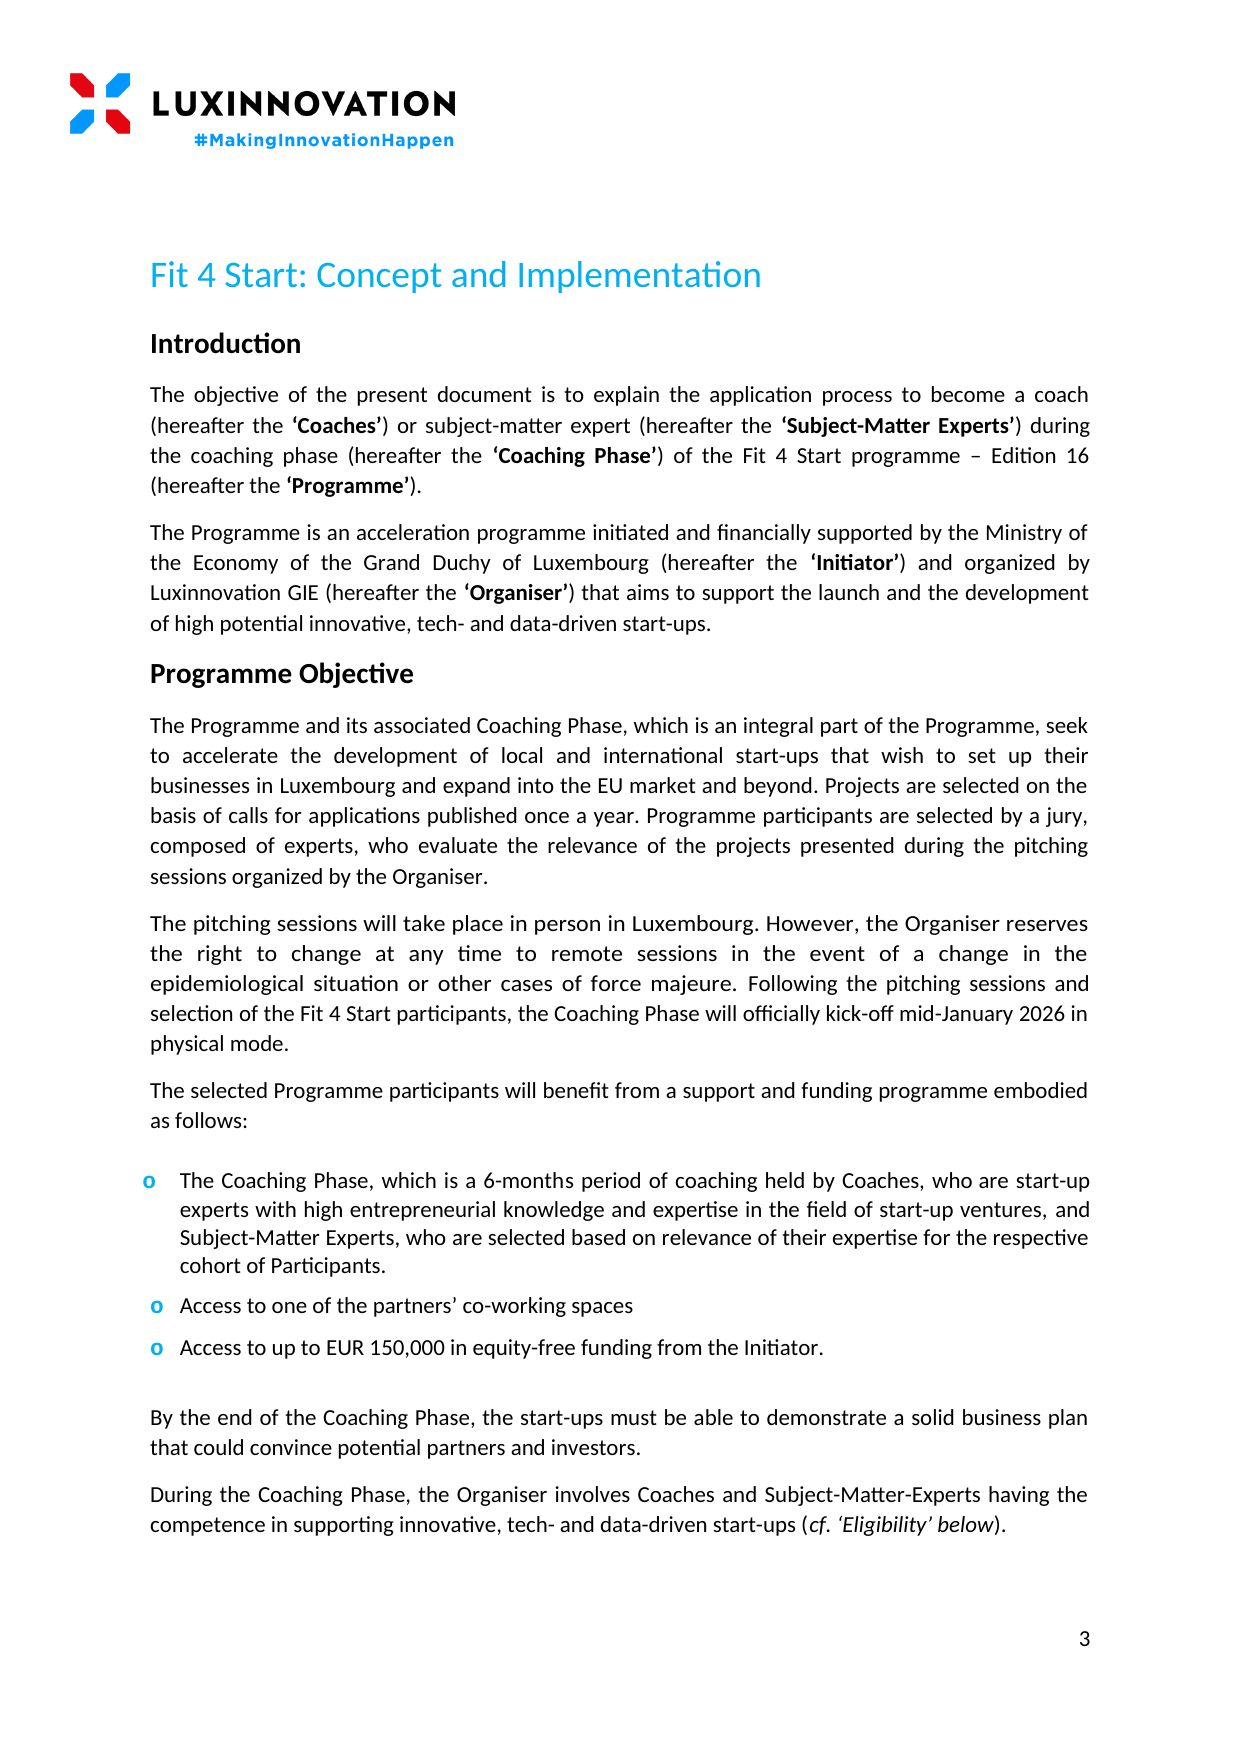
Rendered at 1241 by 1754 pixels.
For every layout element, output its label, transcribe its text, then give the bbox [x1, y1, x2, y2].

text Programme Objective [150, 656, 1090, 691]
text By the end of the Coaching Phase, the start-ups must be able to demonstrate a solid business plan that could convince potential partners and investors. [150, 1403, 1090, 1461]
text Introduction [150, 326, 1090, 361]
text The Programme is an acceleration programme initiated and financially supported by the Ministry of the Economy of the Grand Duchy of Luxembourg (hereafter the ‘Initiator’) and organized by Luxinnovation GIE (hereafter the ‘Organiser’) that aims to support the launch and the development of high potential innovative, tech- and data-driven start-ups. [150, 518, 1090, 637]
text The selected Programme participants will benefit from a support and funding programme embodied as follows: [150, 1076, 1090, 1134]
text The pitching sessions will take place in person in Luxembourg. However, the Organiser reserves the right to change at any time to remote sessions in the event of a change in the epidemiological situation or other cases of force majeure. Following the pitching sessions and selection of the Fit 4 Start participants, the Coaching Phase will officially kick-off mid-January 2026 in physical mode. [150, 909, 1090, 1057]
text Fit 4 Start: Concept and Implementation [150, 251, 1090, 297]
list Access to one of the partners’ co-working spaces [150, 1292, 1090, 1321]
list Access to up to EUR 150,000 in equity-free funding from the Initiator. [150, 1333, 1090, 1362]
text The objective of the present document is to explain the application process to become a coach (hereafter the ‘Coaches’) or subject-matter expert (hereafter the ‘Subject-Matter Experts’) during the coaching phase (hereafter the ‘Coaching Phase’) of the Fit 4 Start programme – Edition 16 (hereafter the ‘Programme’). [150, 381, 1090, 499]
text The Programme and its associated Coaching Phase, which is an integral part of the Programme, seek to accelerate the development of local and international start-ups that wish to set up their businesses in Luxembourg and expand into the EU market and beyond. Projects are selected on the basis of calls for applications published once a year. Programme participants are selected by a jury, composed of experts, who evaluate the relevance of the projects presented during the pitching sessions organized by the Organiser. [150, 711, 1090, 890]
list The Coaching Phase, which is a 6-months period of coaching held by Coaches, who are start-up experts with high entrepreneurial knowledge and expertise in the field of start-up ventures, and Subject-Matter Experts, who are selected based on relevance of their expertise for the respective cohort of Participants. [142, 1166, 1090, 1279]
text During the Coaching Phase, the Organiser involves Coaches and Subject-Matter-Experts having the competence in supporting innovative, tech- and data-driven start-ups (cf. ‘Eligibility’ below). [150, 1480, 1090, 1538]
picture [70, 73, 455, 149]
